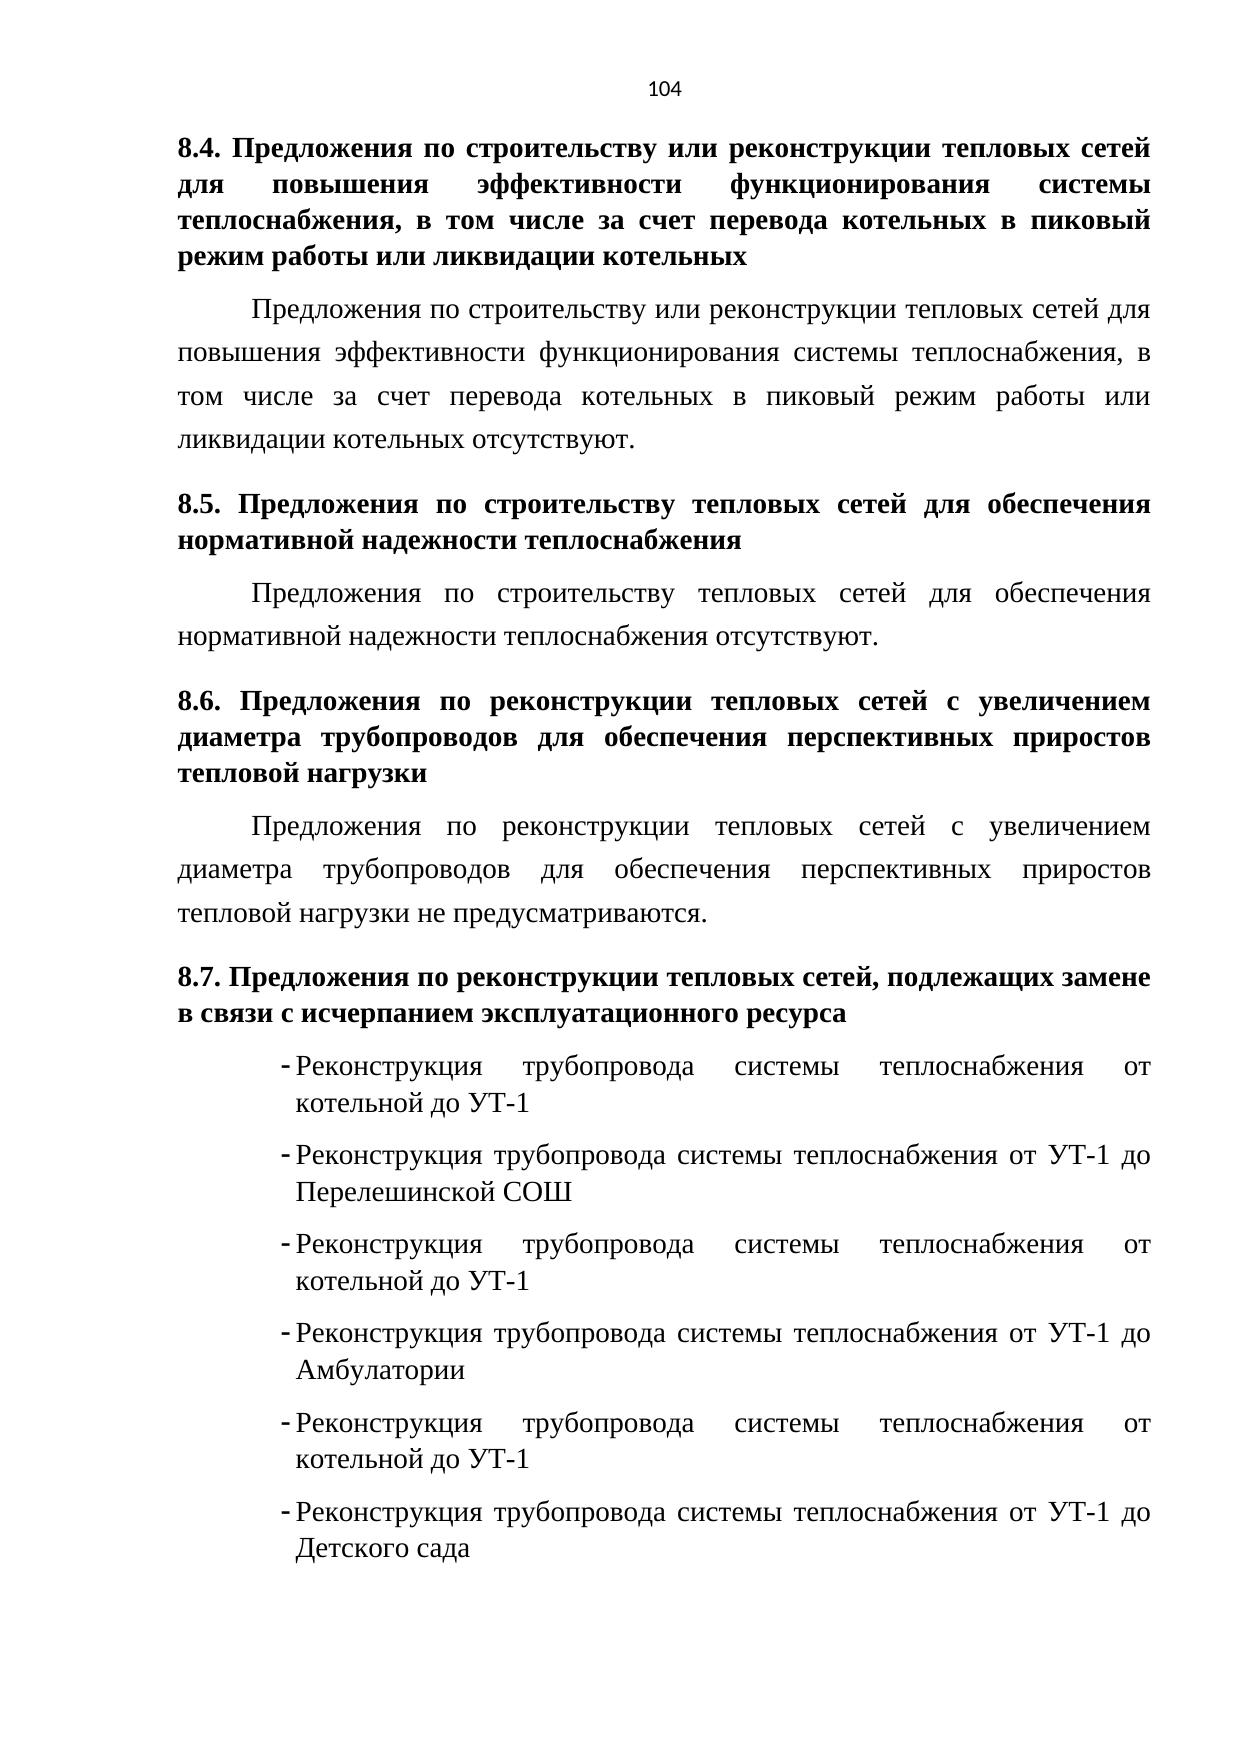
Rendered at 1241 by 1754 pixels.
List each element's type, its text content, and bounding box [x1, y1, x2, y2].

list Реконструкция трубопровода системы теплоснабжения от УТ-1 до Детского сада [281, 1494, 1152, 1563]
list Реконструкция трубопровода системы теплоснабжения от котельной до УТ-1 [281, 1227, 1152, 1296]
list Реконструкция трубопровода системы теплоснабжения от котельной до УТ-1 [281, 1405, 1152, 1474]
text Предложения по строительству тепловых сетей для обеспечения нормативной надежности теплоснабжения отсутствуют. [177, 575, 1152, 652]
text Предложения по реконструкции тепловых сетей с увеличением диаметра трубопроводов для обеспечения перспективных приростов тепловой нагрузки не предусматриваются. [177, 808, 1152, 929]
list Реконструкция трубопровода системы теплоснабжения от котельной до УТ-1 [281, 1048, 1152, 1118]
text 8.4. Предложения по строительству или реконструкции тепловых сетей для повышения эффективности функционирования системы теплоснабжения, в том числе за счет перевода котельных в пиковый режим работы или ликвидации котельных [177, 130, 1152, 272]
text 8.6. Предложения по реконструкции тепловых сетей с увеличением диаметра трубопроводов для обеспечения перспективных приростов тепловой нагрузки [177, 683, 1152, 789]
list Реконструкция трубопровода системы теплоснабжения от УТ-1 до Перелешинской СОШ [281, 1137, 1152, 1207]
text Предложения по строительству или реконструкции тепловых сетей для повышения эффективности функционирования системы теплоснабжения, в том числе за счет перевода котельных в пиковый режим работы или ликвидации котельных отсутствуют. [177, 291, 1152, 455]
list Реконструкция трубопровода системы теплоснабжения от УТ-1 до Амбулатории [281, 1316, 1152, 1385]
text 8.7. Предложения по реконструкции тепловых сетей, подлежащих замене в связи с исчерпанием эксплуатационного ресурса [177, 959, 1152, 1029]
text 8.5. Предложения по строительству тепловых сетей для обеспечения нормативной надежности теплоснабжения [177, 486, 1152, 556]
